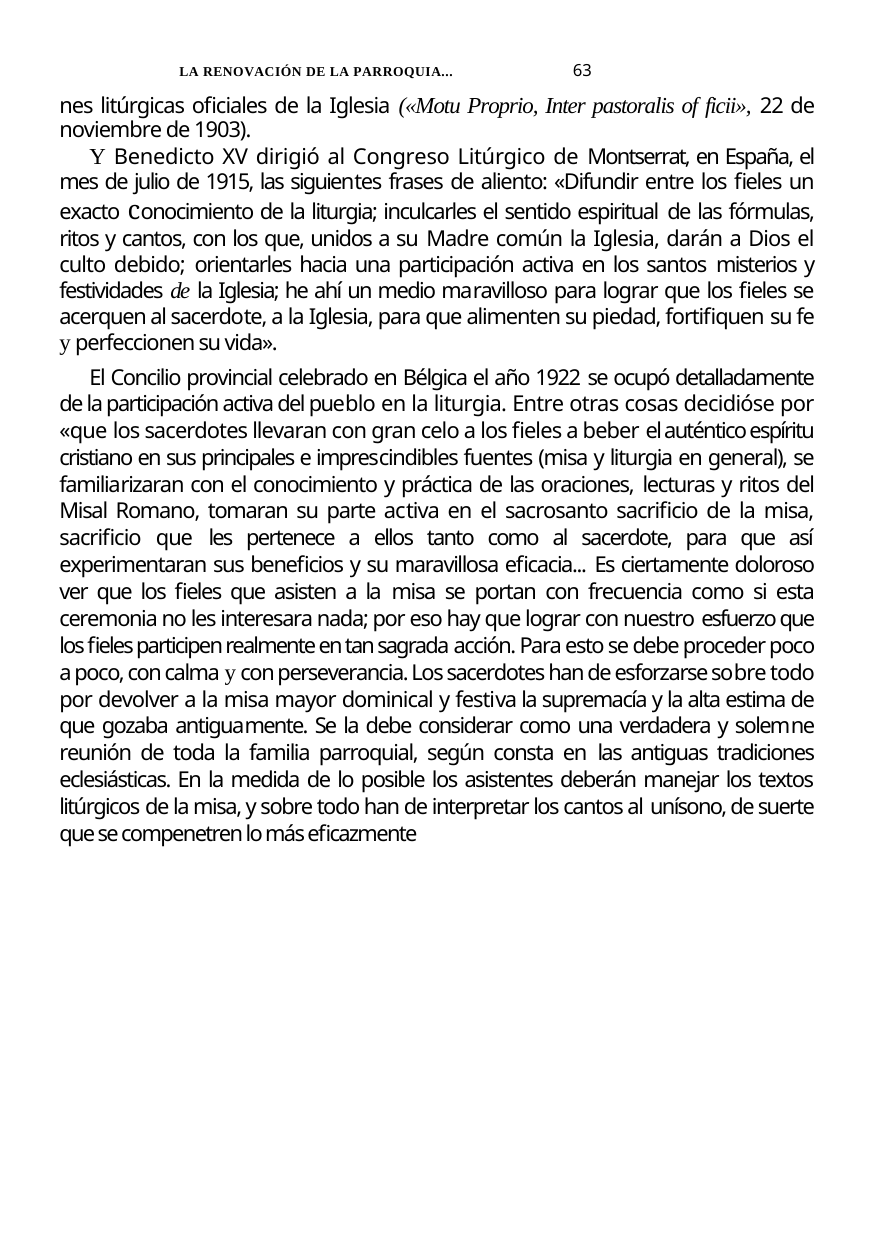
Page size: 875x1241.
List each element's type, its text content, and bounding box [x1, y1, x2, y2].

text Y Benedicto XV dirigió al Congreso Litúrgico de Montserrat, en España, el mes de julio de 1915, las siguientes frases de aliento: «Difundir entre los fieles un exacto conocimiento de la liturgia; inculcarles el sentido espiritual de las fórmulas, ritos y cantos, con los que, unidos a su Madre común la Iglesia, darán a Dios el culto debido; orientarles hacia una participación activa en los santos misterios y festividades de la Iglesia; he ahí un medio maravilloso para lograr que los fieles se acerquen al sacerdote, a la Iglesia, para que alimenten su piedad, fortifiquen su fe y perfeccionen su vida». [59, 144, 815, 357]
text LA RENOVACIÓN DE LA PARROQUIA... 63 [179, 59, 815, 82]
text nes litúrgicas oficiales de la Iglesia («Motu Proprio, Inter pastoralis of ficii», 22 de noviembre de 1903). [59, 93, 815, 144]
text El Concilio provincial celebrado en Bélgica el año 1922 se ocupó detalladamente de la participación activa del pueblo en la liturgia. Entre otras cosas decidióse por «que los sacerdotes llevaran con gran celo a los fieles a beber el auténtico espíritu cristiano en sus principales e imprescindibles fuentes (misa y liturgia en general), se familiarizaran con el conocimiento y práctica de las oraciones, lecturas y ritos del Misal Romano, tomaran su parte activa en el sacrosanto sacrificio de la misa, sacrificio que les pertenece a ellos tanto como al sacerdote, para que así experimentaran sus beneficios y su maravillosa eficacia... Es ciertamente doloroso ver que los fieles que asisten a la misa se portan con frecuencia como si esta ceremonia no les interesara nada; por eso hay que lograr con nuestro esfuerzo que los fieles participen realmente en tan sagrada acción. Para esto se debe proceder poco a poco, con calma y con perseverancia. Los sacerdotes han de esforzarse sobre todo por devolver a la misa mayor dominical y festiva la supremacía y la alta estima de que gozaba antiguamente. Se la debe considerar como una verdadera y solemne reunión de toda la familia parroquial, según consta en las antiguas tradiciones eclesiásticas. En la medida de lo posible los asistentes deberán manejar los textos litúrgicos de la misa, y sobre todo han de interpretar los cantos al unísono, de suerte que se compenetren lo más eficazmente [59, 364, 815, 848]
